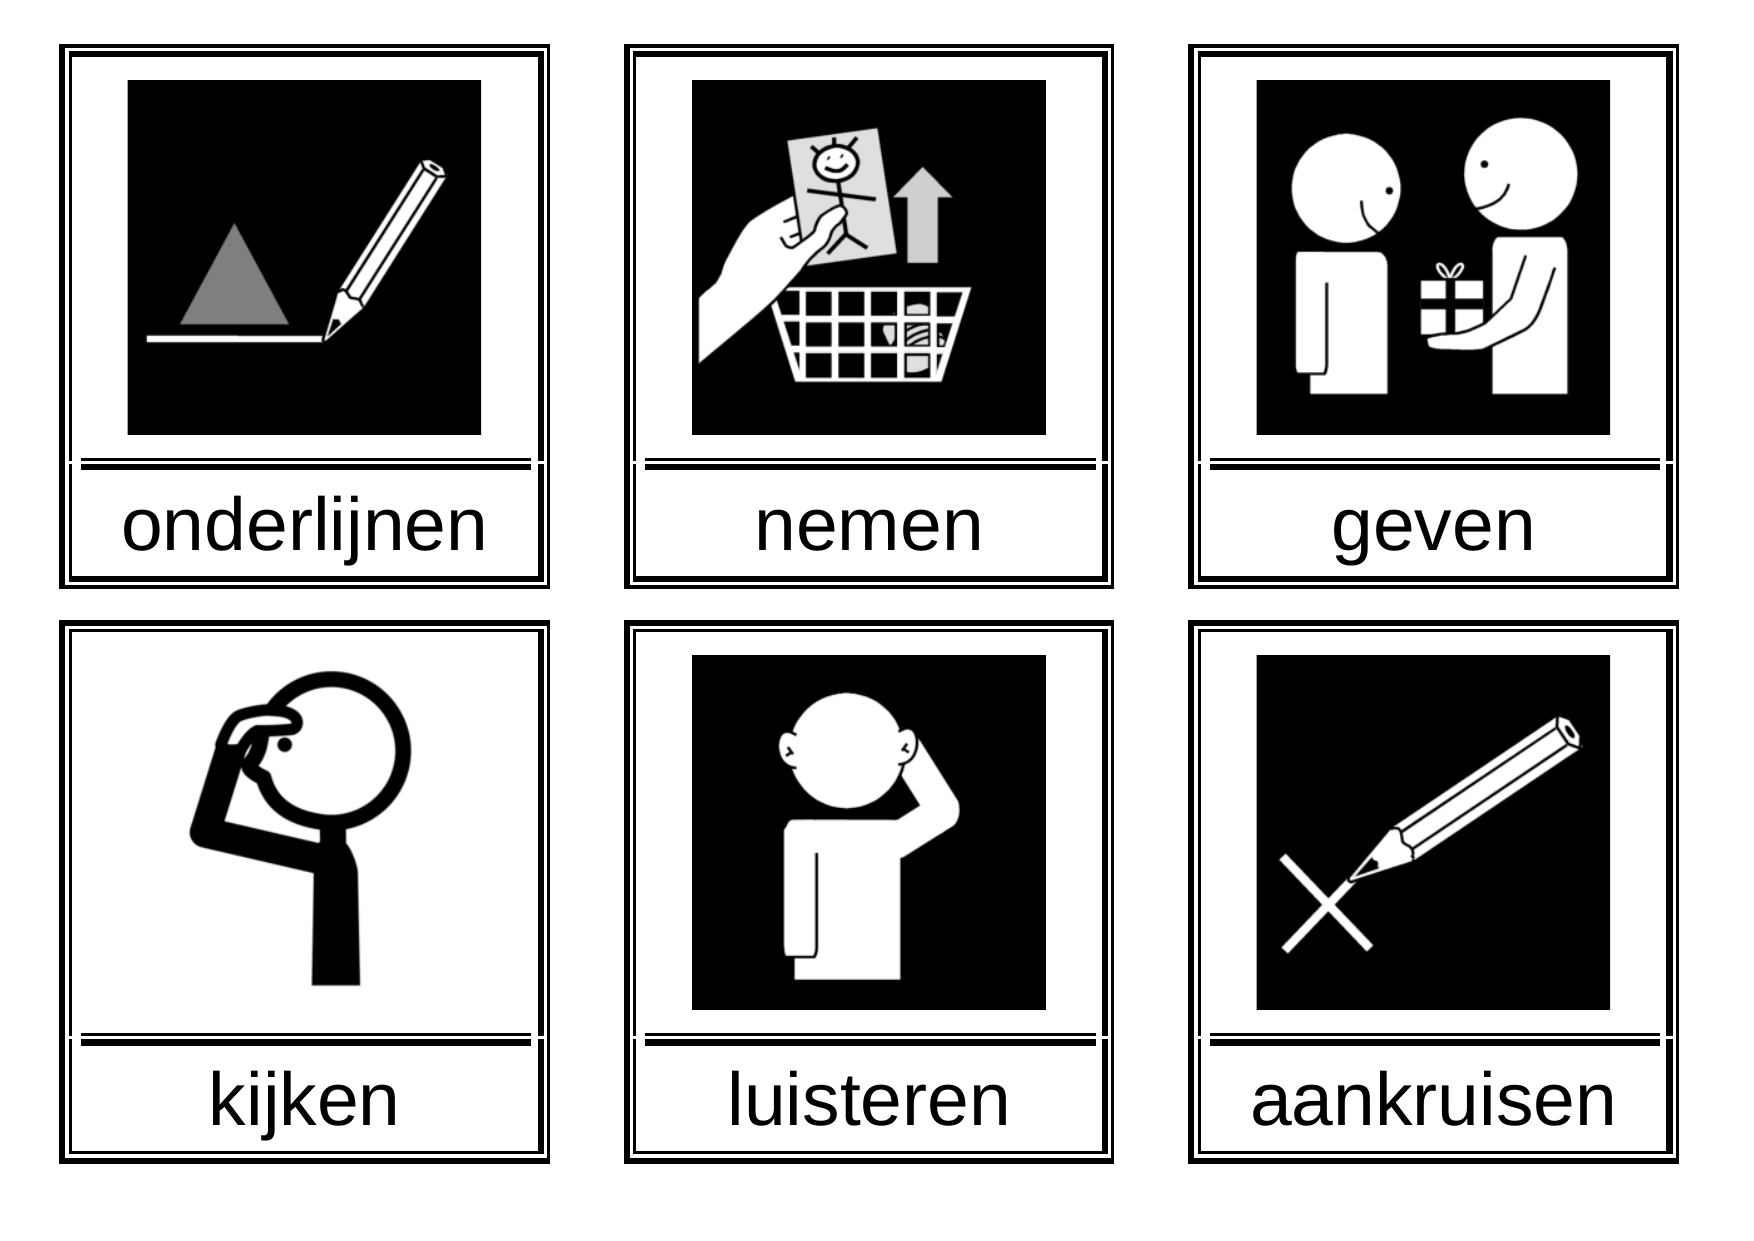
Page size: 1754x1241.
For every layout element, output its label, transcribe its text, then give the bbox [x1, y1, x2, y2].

table_cell geven [1194, 458, 1673, 576]
picture [127, 655, 482, 1010]
table_cell kijken [65, 1033, 544, 1151]
table_cell nemen [630, 458, 1108, 576]
table_cell [1194, 48, 1673, 458]
table_header [630, 626, 1108, 1033]
picture [692, 80, 1046, 435]
table_header [65, 626, 544, 1033]
picture [127, 80, 482, 435]
table_cell aankruisen [1194, 1033, 1673, 1151]
picture [1256, 655, 1611, 1010]
table_cell [65, 48, 544, 458]
table_cell [630, 48, 1108, 458]
table_cell luisteren [630, 1033, 1108, 1151]
picture [1256, 80, 1611, 435]
table_header [1194, 626, 1673, 1033]
picture [692, 655, 1046, 1010]
table_cell onderlijnen [65, 458, 544, 576]
